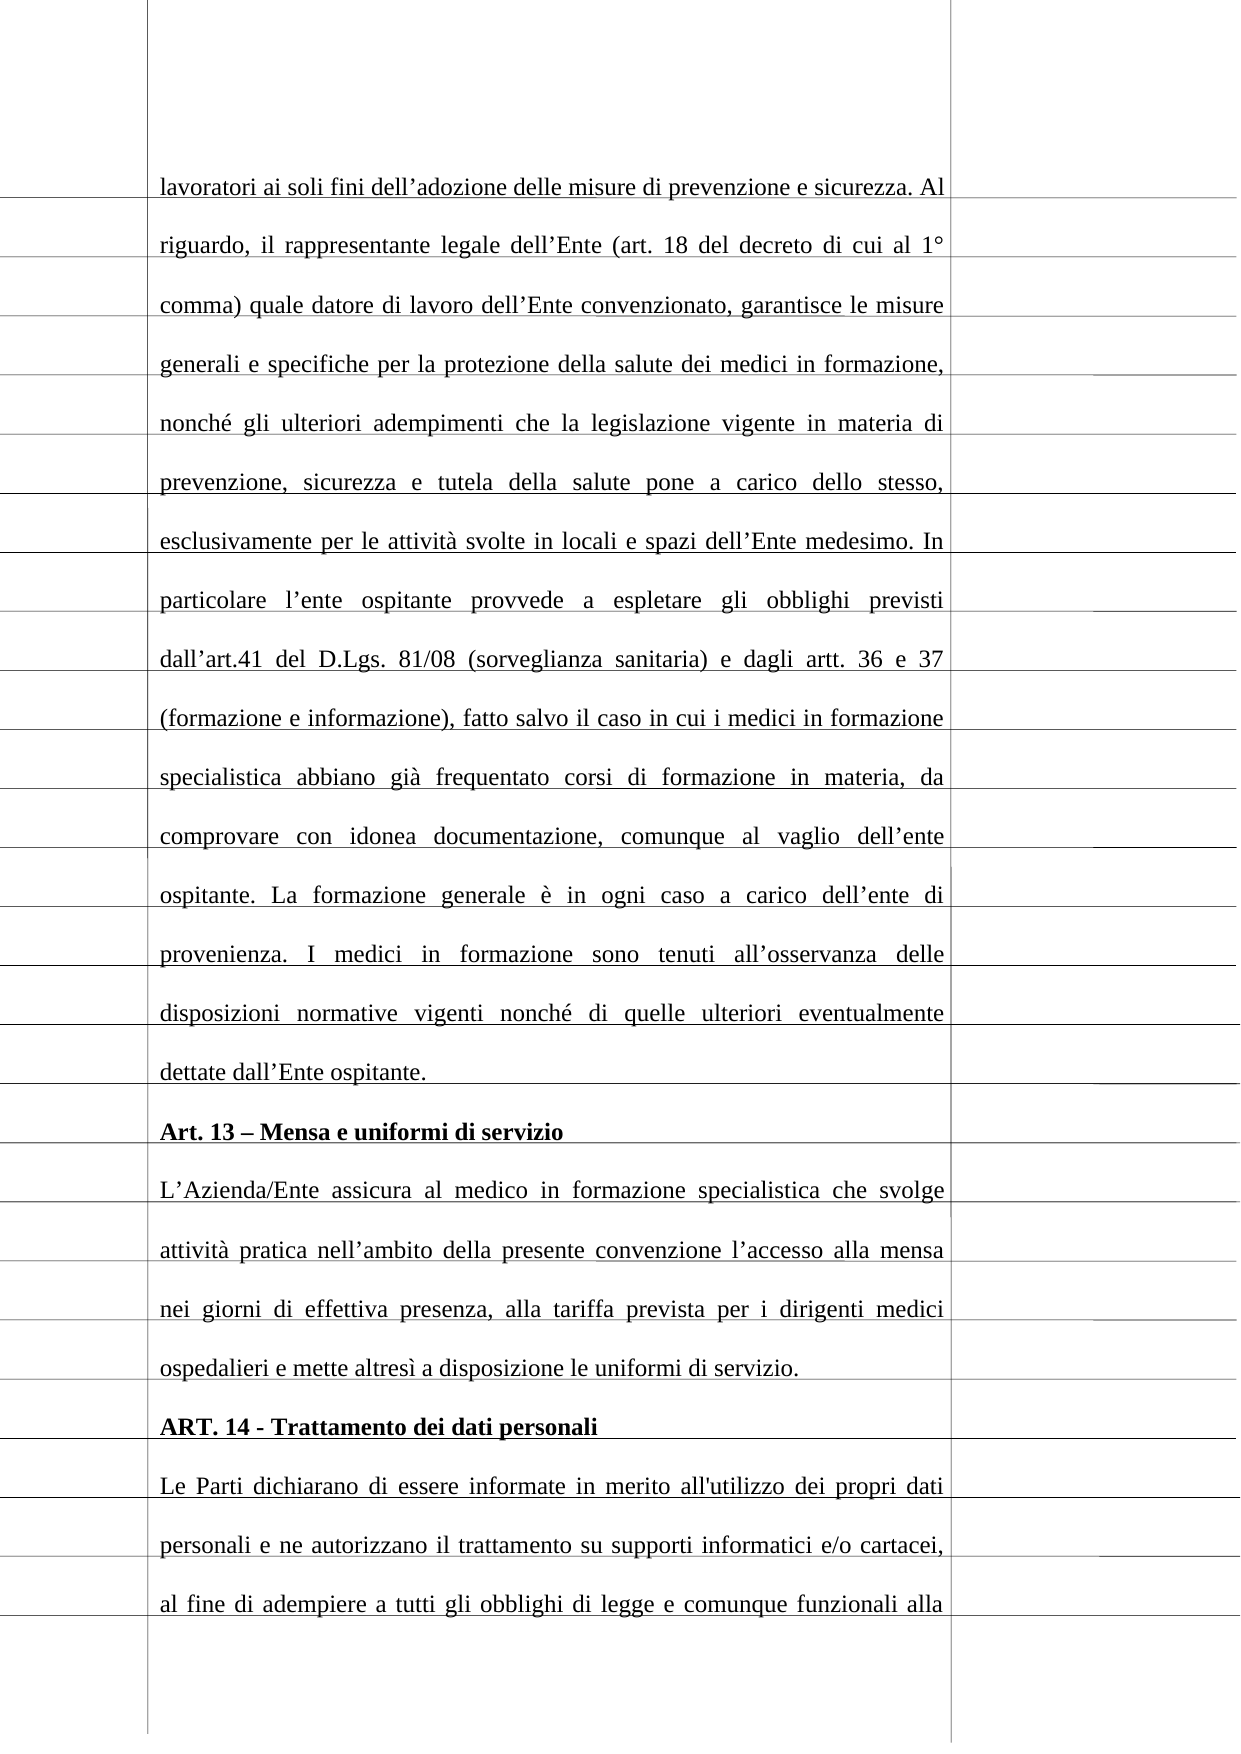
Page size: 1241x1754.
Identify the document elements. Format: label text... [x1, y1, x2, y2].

text L’Azienda/Ente assicura al medico in formazione specialistica che svolge attività pratica nell’ambito della presente convenzione l’accesso alla mensa nei giorni di effettiva presenza, alla tariffa prevista per i dirigenti medici ospedalieri e mette altresì a disposizione le uniformi di servizio. [159, 1152, 945, 1388]
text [159, 1447, 945, 1624]
text ART. 14 - Trattamento dei dati personali [159, 1388, 945, 1447]
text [159, 148, 945, 1093]
text Art. 13 – Mensa e uniformi di servizio [159, 1093, 945, 1152]
